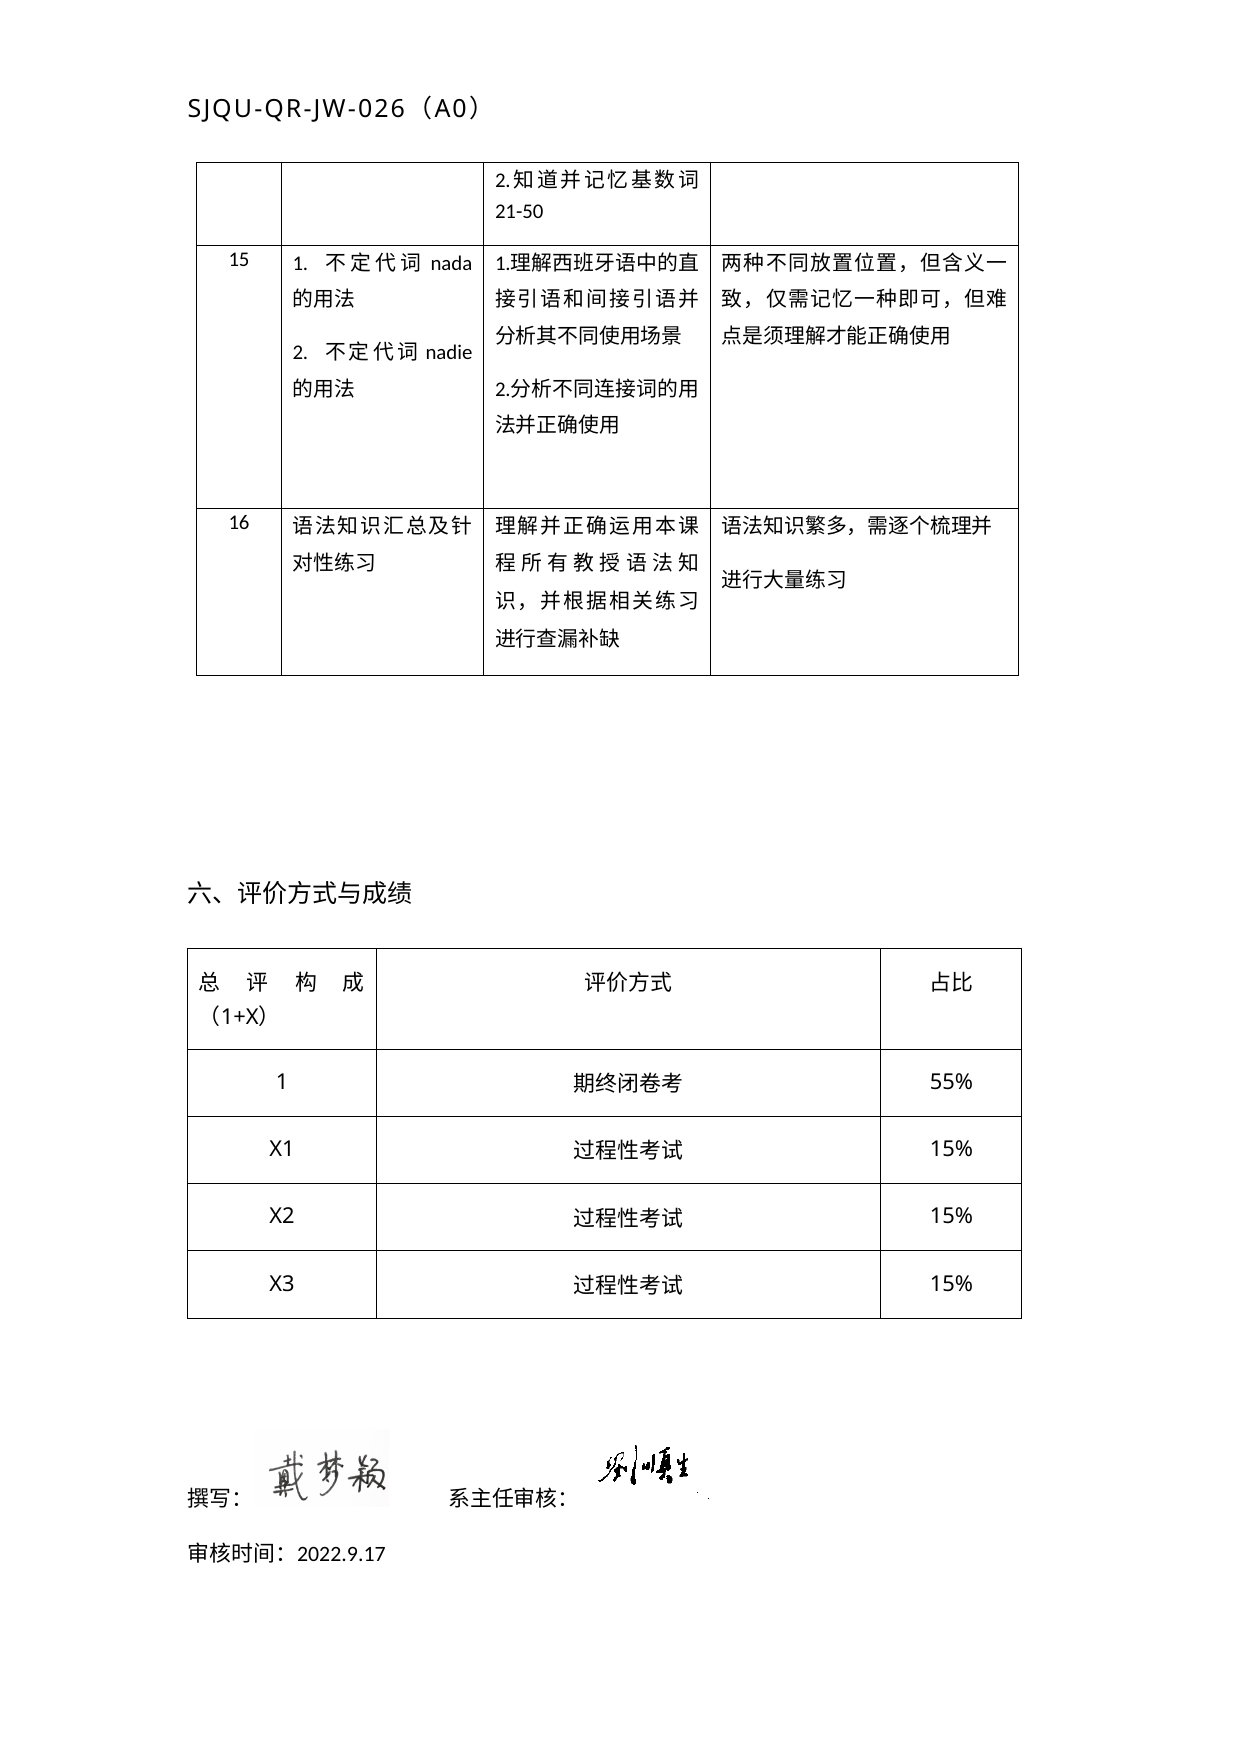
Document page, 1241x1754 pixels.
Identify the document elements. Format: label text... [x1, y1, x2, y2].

table_cell 1 [188, 1050, 376, 1116]
table_cell 过程性考试 [377, 1251, 880, 1318]
table_cell X2 [188, 1184, 376, 1250]
table_cell 16 [197, 509, 281, 675]
table_cell 语法知识汇总及针对性练习 [282, 509, 483, 675]
table_cell X3 [188, 1251, 376, 1318]
table_cell 15 [197, 246, 281, 508]
table_cell 过程性考试 [377, 1184, 880, 1250]
table_header 评价方式 [377, 949, 880, 1049]
table_cell 理解并正确运用本课程所有教授语法知识，并根据相关练习进行查漏补缺 [484, 509, 710, 675]
table_cell 15% [881, 1184, 1021, 1250]
text 撰写： 系主任审核： [187, 1416, 1053, 1513]
text 审核时间：2022.9.17 [187, 1536, 1053, 1567]
table_cell 1.理解西班牙语中的直接引语和间接引语并分析其不同使用场景 2.分析不同连接词的用法并正确使用 [484, 246, 710, 508]
table_cell 15% [881, 1117, 1021, 1183]
table_cell 两种不同放置位置，但含义一致，仅需记忆一种即可，但难点是须理解才能正确使用 [711, 246, 1018, 508]
table_cell X1 [188, 1117, 376, 1183]
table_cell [282, 163, 483, 245]
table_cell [711, 163, 1018, 245]
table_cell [484, 163, 710, 245]
table_cell 15% [881, 1251, 1021, 1318]
table_cell 55% [881, 1050, 1021, 1116]
table_cell 语法知识繁多，需逐个梳理并 进行大量练习 [711, 509, 1018, 675]
table_header 总评构成（1+X） [188, 949, 376, 1049]
text 六、评价方式与成绩 [187, 859, 1053, 924]
picture [253, 1429, 390, 1507]
table_cell 14 [197, 163, 281, 245]
table_cell 不定代词nada的用法 不定代词nadie的用法 [282, 246, 483, 508]
table_header 占比 [881, 949, 1021, 1049]
table_cell 期终闭卷考 [377, 1050, 880, 1116]
table_cell 过程性考试 [377, 1117, 880, 1183]
